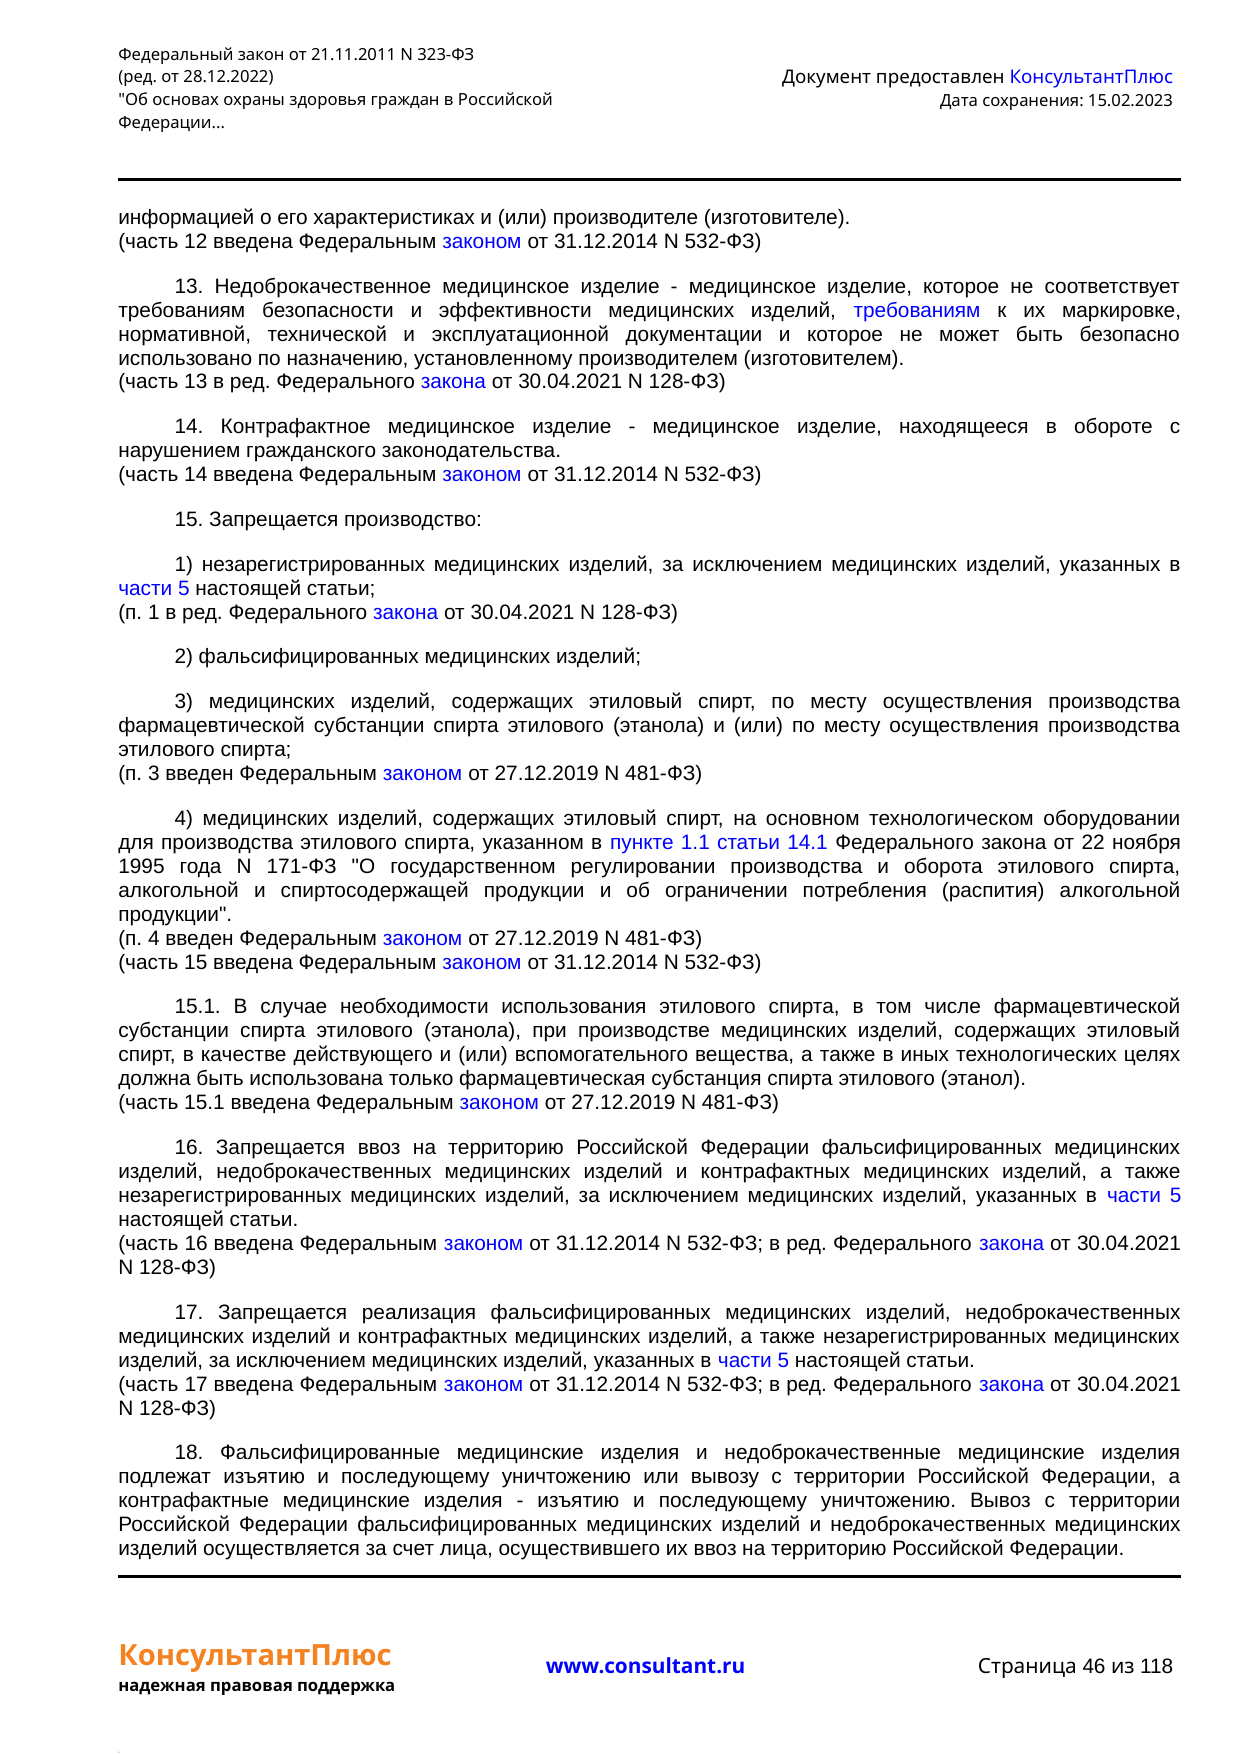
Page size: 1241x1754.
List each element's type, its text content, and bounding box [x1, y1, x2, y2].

text 2) фальсифицированных медицинских изделий; [118, 644, 1181, 668]
text 13. Недоброкачественное медицинское изделие - медицинское изделие, которое не соответствует требованиям безопасности и эффективности медицинских изделий, требованиям к их маркировке, нормативной, технической и эксплуатационной документации и которое не может быть безопасно использовано по назначению, установленному производителем (изготовителем). [118, 273, 1181, 369]
text 15.1. В случае необходимости использования этилового спирта, в том числе фармацевтической субстанции спирта этилового (этанола), при производстве медицинских изделий, содержащих этиловый спирт, в качестве действующего и (или) вспомогательного вещества, а также в иных технологических целях должна быть использована только фармацевтическая субстанция спирта этилового (этанол). [118, 994, 1181, 1090]
text 16. Запрещается ввоз на территорию Российской Федерации фальсифицированных медицинских изделий, недоброкачественных медицинских изделий и контрафактных медицинских изделий, а также незарегистрированных медицинских изделий, за исключением медицинских изделий, указанных в части 5 настоящей статьи. [118, 1135, 1181, 1231]
text (п. 4 введен Федеральным законом от 27.12.2019 N 481-ФЗ) [118, 926, 1181, 949]
text (п. 1 в ред. Федерального закона от 30.04.2021 N 128-ФЗ) [118, 599, 1181, 623]
text (часть 15 введена Федеральным законом от 31.12.2014 N 532-ФЗ) [118, 949, 1181, 973]
text 17. Запрещается реализация фальсифицированных медицинских изделий, недоброкачественных медицинских изделий и контрафактных медицинских изделий, а также незарегистрированных медицинских изделий, за исключением медицинских изделий, указанных в части 5 настоящей статьи. [118, 1299, 1181, 1371]
text 3) медицинских изделий, содержащих этиловый спирт, по месту осуществления производства фармацевтической субстанции спирта этилового (этанола) и (или) по месту осуществления производства этилового спирта; [118, 689, 1181, 761]
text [118, 205, 1181, 229]
text 1) незарегистрированных медицинских изделий, за исключением медицинских изделий, указанных в части 5 настоящей статьи; [118, 552, 1181, 599]
text 18. Фальсифицированные медицинские изделия и недоброкачественные медицинские изделия подлежат изъятию и последующему уничтожению или вывозу с территории Российской Федерации, а контрафактные медицинские изделия - изъятию и последующему уничтожению. Вывоз с территории Российской Федерации фальсифицированных медицинских изделий и недоброкачественных медицинских изделий осуществляется за счет лица, осуществившего их ввоз на территорию Российской Федерации. [118, 1440, 1181, 1560]
text (часть 17 введена Федеральным законом от 31.12.2014 N 532-ФЗ; в ред. Федерального закона от 30.04.2021 N 128-ФЗ) [118, 1371, 1181, 1419]
text (часть 14 введена Федеральным законом от 31.12.2014 N 532-ФЗ) [118, 462, 1181, 486]
text (п. 3 введен Федеральным законом от 27.12.2019 N 481-ФЗ) [118, 761, 1181, 785]
text (часть 15.1 введена Федеральным законом от 27.12.2019 N 481-ФЗ) [118, 1090, 1181, 1114]
text (часть 13 в ред. Федерального закона от 30.04.2021 N 128-ФЗ) [118, 369, 1181, 393]
text 14. Контрафактное медицинское изделие - медицинское изделие, находящееся в обороте с нарушением гражданского законодательства. [118, 414, 1181, 462]
text (часть 16 введена Федеральным законом от 31.12.2014 N 532-ФЗ; в ред. Федерального закона от 30.04.2021 N 128-ФЗ) [118, 1231, 1181, 1279]
text 15. Запрещается производство: [118, 507, 1181, 531]
text 4) медицинских изделий, содержащих этиловый спирт, на основном технологическом оборудовании для производства этилового спирта, указанном в пункте 1.1 статьи 14.1 Федерального закона от 22 ноября 1995 года N 171-ФЗ "О государственном регулировании производства и оборота этилового спирта, алкогольной и спиртосодержащей продукции и об ограничении потребления (распития) алкогольной продукции". [118, 806, 1181, 926]
text (часть 12 введена Федеральным законом от 31.12.2014 N 532-ФЗ) [118, 229, 1181, 253]
